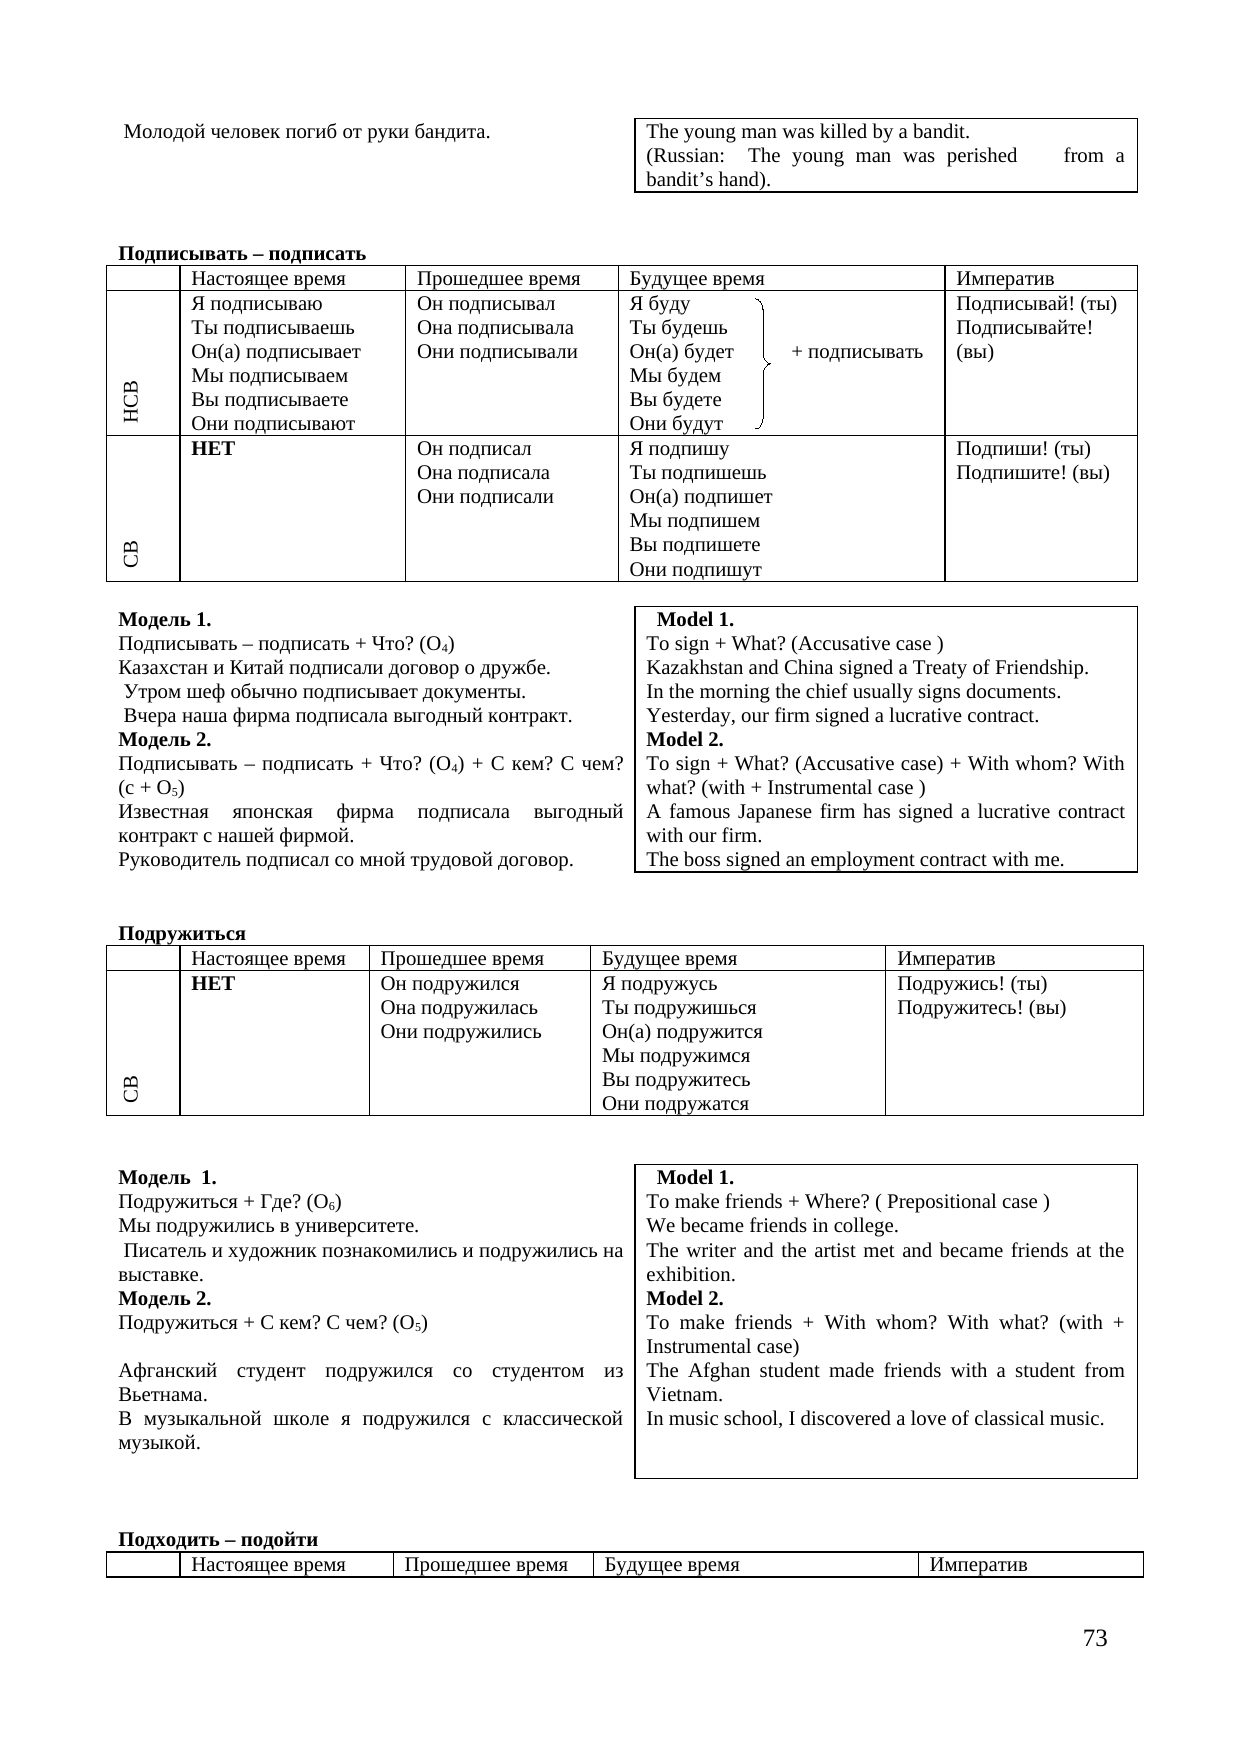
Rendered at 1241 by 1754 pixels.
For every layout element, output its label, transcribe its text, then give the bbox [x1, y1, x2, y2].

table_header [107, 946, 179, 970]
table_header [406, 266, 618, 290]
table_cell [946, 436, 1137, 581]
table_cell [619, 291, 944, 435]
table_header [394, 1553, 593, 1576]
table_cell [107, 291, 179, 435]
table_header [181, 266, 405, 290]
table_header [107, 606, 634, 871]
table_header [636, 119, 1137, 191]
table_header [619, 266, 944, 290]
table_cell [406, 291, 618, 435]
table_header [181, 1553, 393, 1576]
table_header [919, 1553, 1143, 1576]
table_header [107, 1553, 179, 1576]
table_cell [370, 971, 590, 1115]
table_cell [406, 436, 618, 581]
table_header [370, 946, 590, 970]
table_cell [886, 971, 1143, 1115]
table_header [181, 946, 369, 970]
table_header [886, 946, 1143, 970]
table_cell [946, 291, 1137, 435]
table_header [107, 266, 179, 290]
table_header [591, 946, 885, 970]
text Подружиться [118, 921, 1107, 944]
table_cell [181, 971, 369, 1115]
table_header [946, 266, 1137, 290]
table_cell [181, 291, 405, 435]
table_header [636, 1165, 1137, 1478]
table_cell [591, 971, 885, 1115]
text Подписывать – подписать [118, 241, 1107, 264]
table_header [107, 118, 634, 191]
text Подходить – подойти [118, 1527, 1107, 1551]
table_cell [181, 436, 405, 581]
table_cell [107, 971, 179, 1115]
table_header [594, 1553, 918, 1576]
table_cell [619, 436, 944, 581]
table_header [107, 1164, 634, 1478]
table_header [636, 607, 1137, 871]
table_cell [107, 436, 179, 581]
